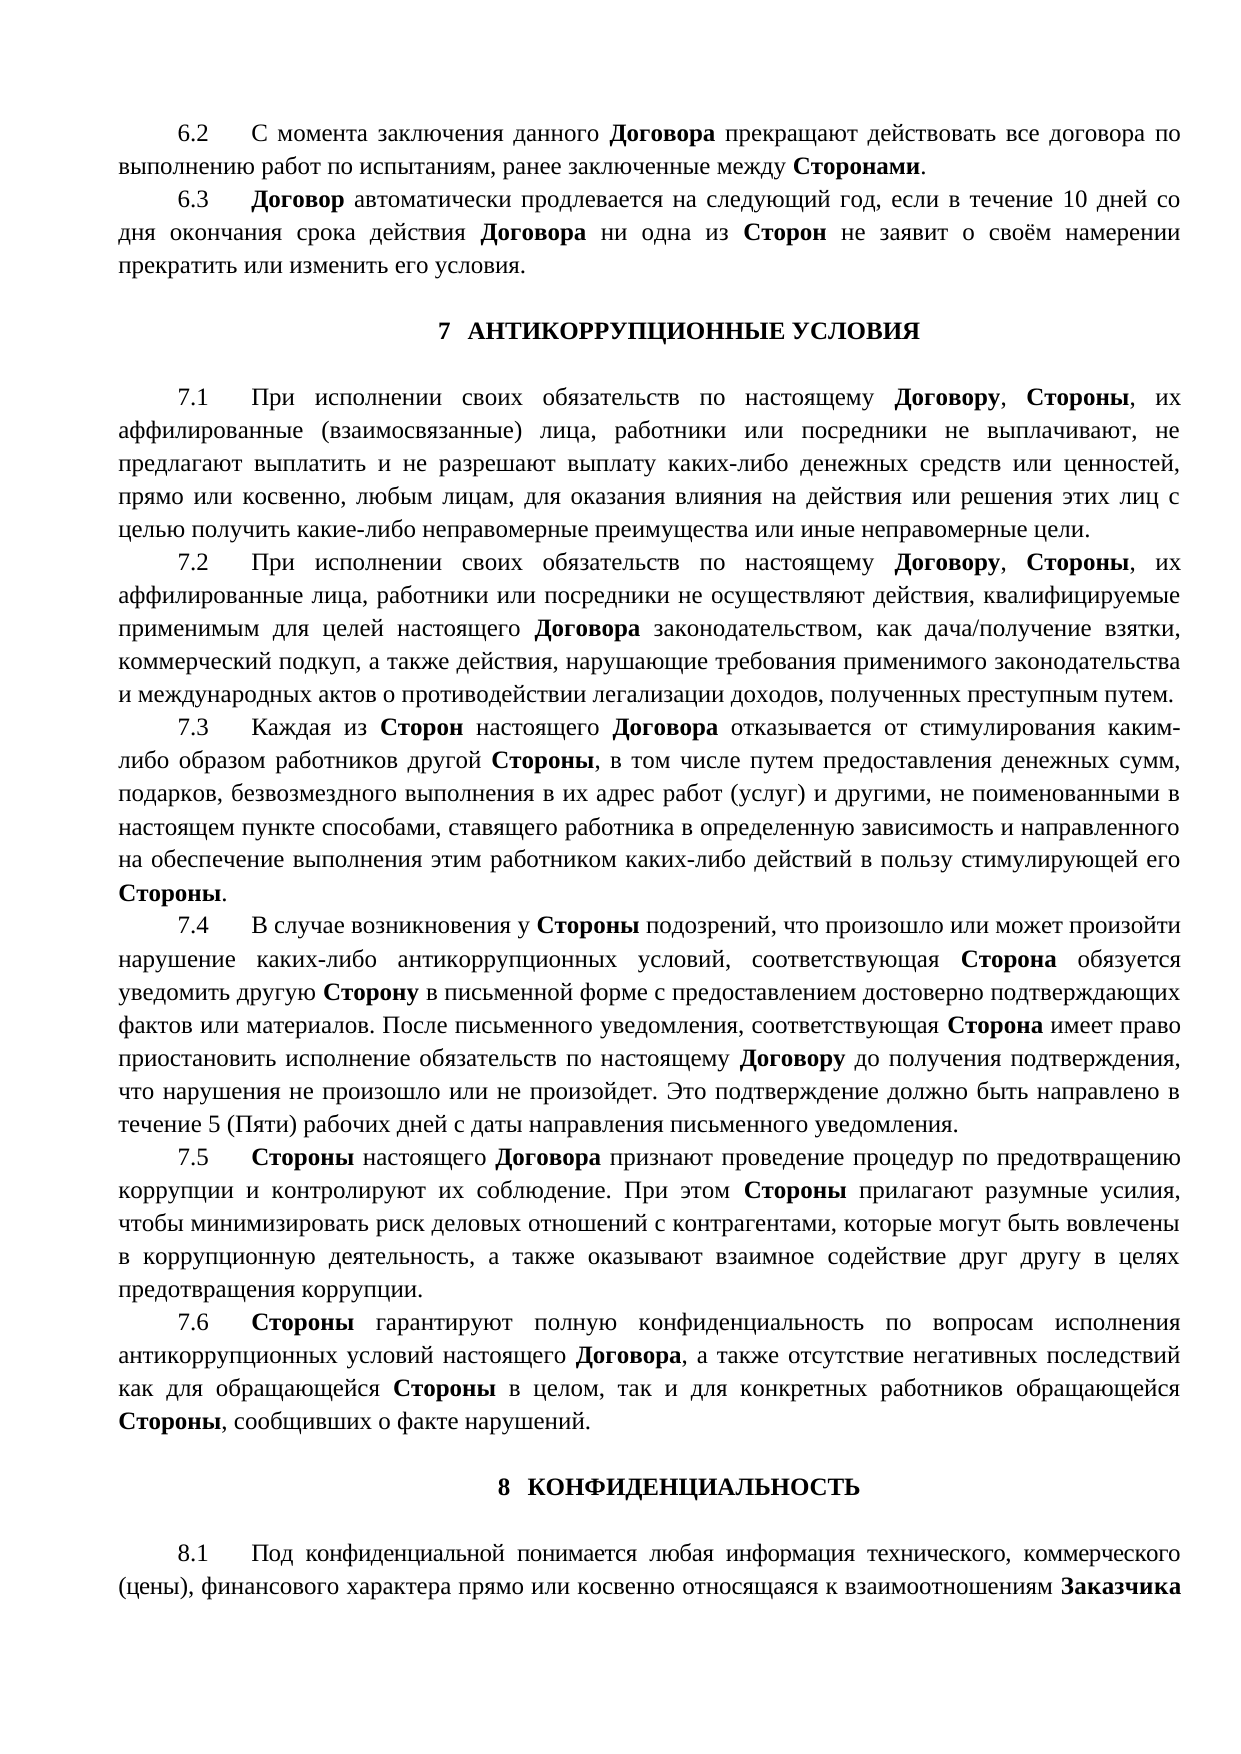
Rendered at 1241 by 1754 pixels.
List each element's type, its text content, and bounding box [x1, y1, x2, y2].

list Стороны гарантируют полную конфиденциальность по вопросам исполнения антикоррупционных условий настоящего Договора, а также отсутствие негативных последствий как для обращающейся Стороны в целом, так и для конкретных работников обращающейся Стороны, сообщивших о факте нарушений. [118, 1402, 1181, 1435]
list При исполнении своих обязательств по настоящему Договору, Стороны, их аффилированные (взаимосвязанные) лица, работники или посредники не выплачивают, не предлагают выплатить и не разрешают выплату каких-либо денежных средств или ценностей, прямо или косвенно, любым лицам, для оказания влияния на действия или решения этих лиц с целью получить какие-либо неправомерные преимущества или иные неправомерные цели. [118, 382, 1181, 543]
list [118, 1538, 1181, 1600]
list В случае возникновения у Стороны подозрений, что произошло или может произойти нарушение каких-либо антикоррупционных условий, соответствующая Сторона обязуется уведомить другую Сторону в письменной форме с предоставлением достоверно подтверждающих фактов или материалов. После письменного уведомления, соответствующая Сторона имеет право приостановить исполнение обязательств по настоящему Договору до получения подтверждения, что нарушения не произошло или не произойдет. Это подтверждение должно быть направлено в течение 5 (Пяти) рабочих дней с даты направления письменного уведомления. [118, 911, 1181, 1137]
list АНТИКОРРУПЦИОННЫЕ УСЛОВИЯ [118, 316, 1181, 345]
list Договор автоматически продлевается на следующий год, если в течение 10 дней со дня окончания срока действия Договора ни одна из Сторон не заявит о своём намерении прекратить или изменить его условия. [118, 184, 1181, 279]
list При исполнении своих обязательств по настоящему Договору, Стороны, их аффилированные лица, работники или посредники не осуществляют действия, квалифицируемые применимым для целей настоящего Договора законодательством, как дача/получение взятки, коммерческий подкуп, а также действия, нарушающие требования применимого законодательства и международных актов о противодействии легализации доходов, полученных преступным путем. [118, 547, 1181, 708]
list Каждая из Сторон настоящего Договора отказывается от стимулирования каким-либо образом работников другой Стороны, в том числе путем предоставления денежных сумм, подарков, безвозмездного выполнения в их адрес работ (услуг) и другими, не поименованными в настоящем пункте способами, ставящего работника в определенную зависимость и направленного на обеспечение выполнения этим работником каких-либо действий в пользу стимулирующей его Стороны. [118, 712, 1181, 906]
list С момента заключения данного Договора прекращают действовать все договора по выполнению работ по испытаниям, ранее заключенные между Сторонами. [118, 118, 1181, 180]
list Стороны настоящего Договора признают проведение процедур по предотвращению коррупции и контролируют их соблюдение. При этом Стороны прилагают разумные усилия, чтобы минимизировать риск деловых отношений с контрагентами, которые могут быть вовлечены в коррупционную деятельность, а также оказывают взаимное содействие друг другу в целях предотвращения коррупции. [118, 1142, 1181, 1303]
list Стороны гарантируют полную конфиденциальность по вопросам исполнения антикоррупционных условий настоящего Договора, а также отсутствие негативных последствий как для обращающейся Стороны в целом, так и для конкретных работников обращающейся Стороны, сообщивших о факте нарушений. [118, 1307, 1181, 1340]
list КОНФИДЕНЦИАЛЬНОСТЬ [118, 1472, 1181, 1501]
